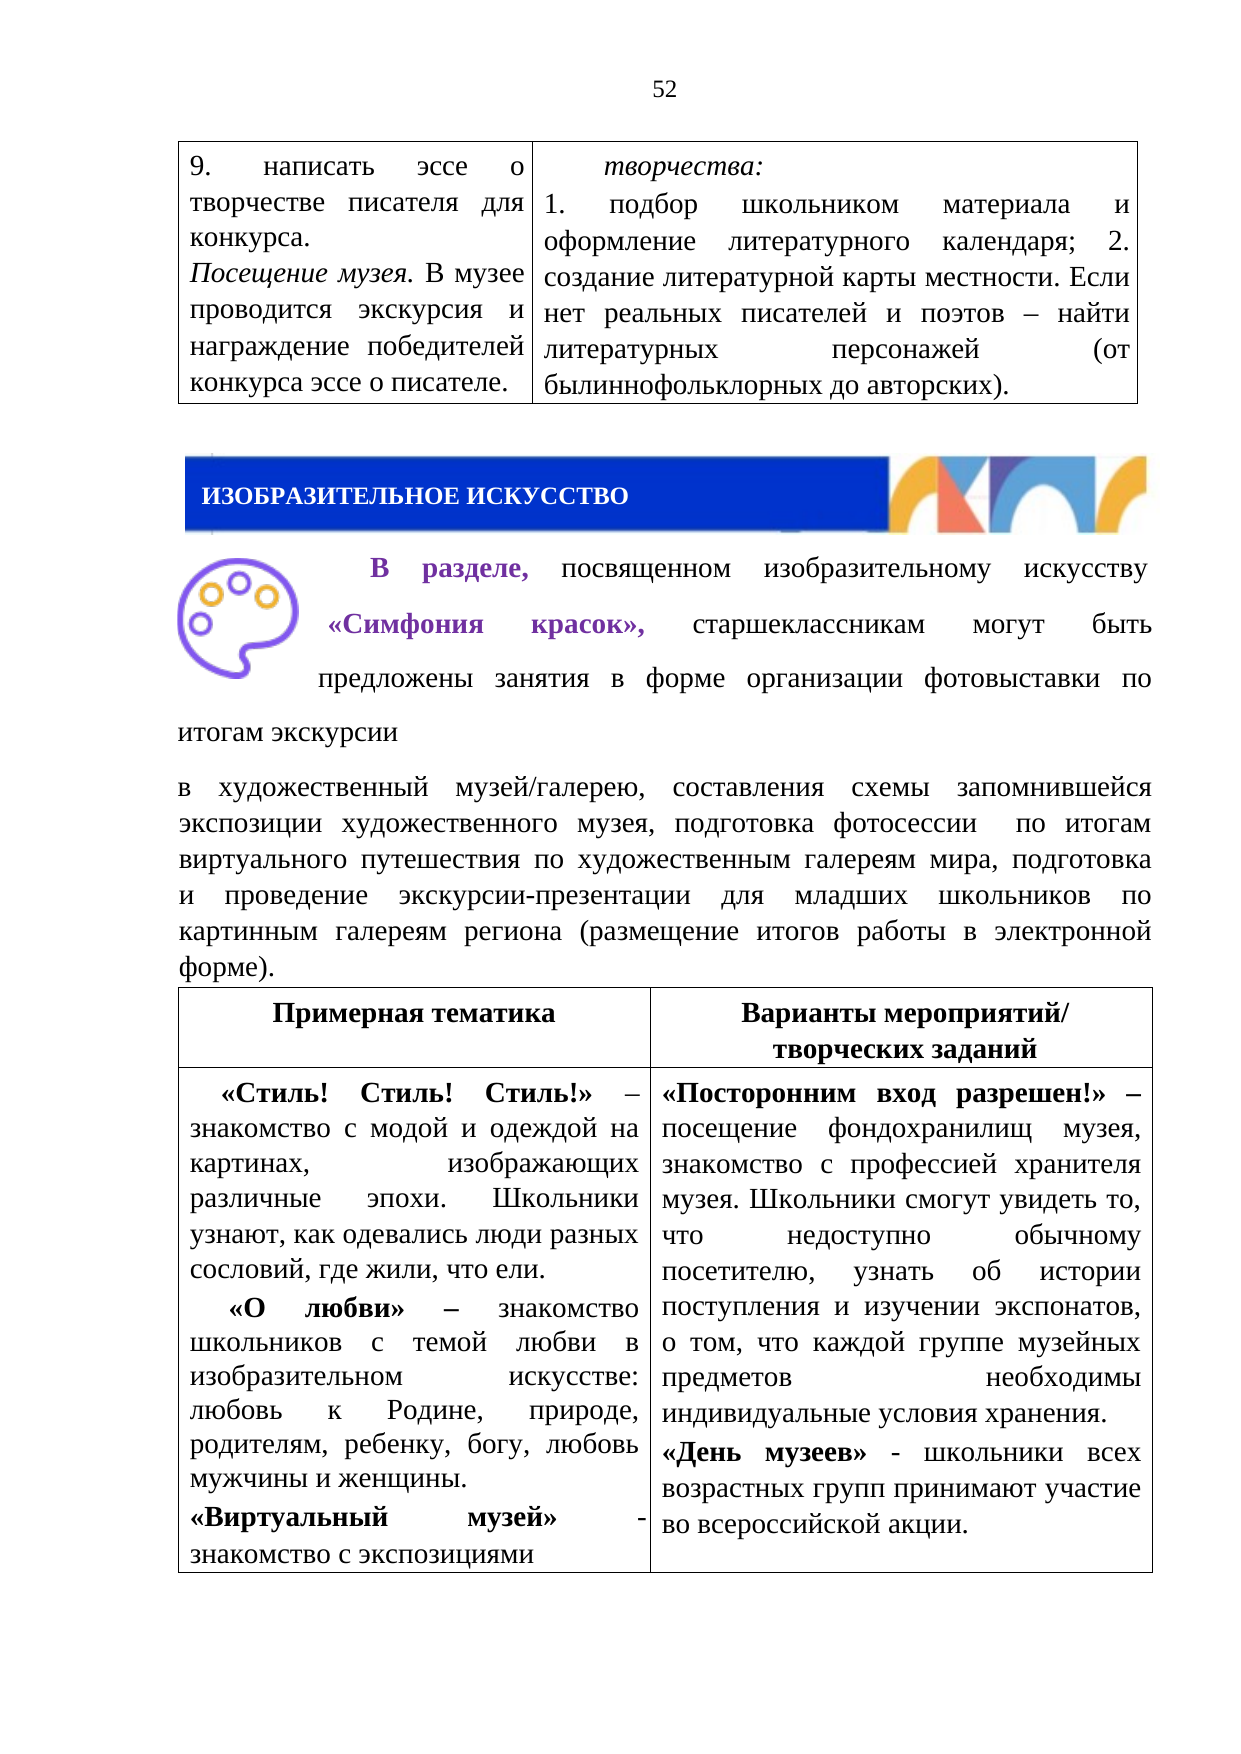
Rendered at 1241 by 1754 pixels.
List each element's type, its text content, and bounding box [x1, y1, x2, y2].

table_cell «Стиль! Стиль! Стиль!» – знакомство с модой и одеждой на картинах, изображающих различные эпохи. Школьники узнают, как одевались люди разных сословий, где жили, что ели. «О любви» – знакомство школьников с темой любви в изобразительном искусстве: любовь к Родине, природе, родителям, ребенку, богу, любовь мужчины и женщины. «Виртуальный музей» - знакомство с экспозициями [179, 1068, 650, 1572]
table_header Варианты мероприятий/ творческих заданий [651, 988, 1152, 1067]
picture [185, 453, 1160, 535]
text в художественный музей/галерею, составления схемы запомнившейся экспозиции художественного музея, подготовка фотосессии по итогам виртуального путешествия по художественным галереям мира, подготовка и проведение экскурсии-презентации для младших школьников по картинным галереям региона (размещение итогов работы в электронной форме). [177, 769, 1152, 983]
text В разделе, посвященном изобразительному искусству [177, 550, 1178, 583]
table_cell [179, 142, 532, 403]
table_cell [533, 142, 1137, 403]
picture [177, 558, 299, 679]
text «Симфония красок», старшеклассникам могут быть предложены занятия в форме организации фотовыставки по итогам экскурсии [177, 606, 1152, 747]
table_cell «Посторонним вход разрешен!» – посещение фондохранилищ музея, знакомство с профессией хранителя музея. Школьники смогут увидеть то, что недоступно обычному посетителю, узнать об истории поступления и изучении экспонатов, о том, что каждой группе музейных предметов необходимы индивидуальные условия хранения. «День музеев» - школьники всех возрастных групп принимают участие во всероссийской акции. [651, 1068, 1152, 1572]
table_header Примерная тематика [179, 988, 650, 1067]
